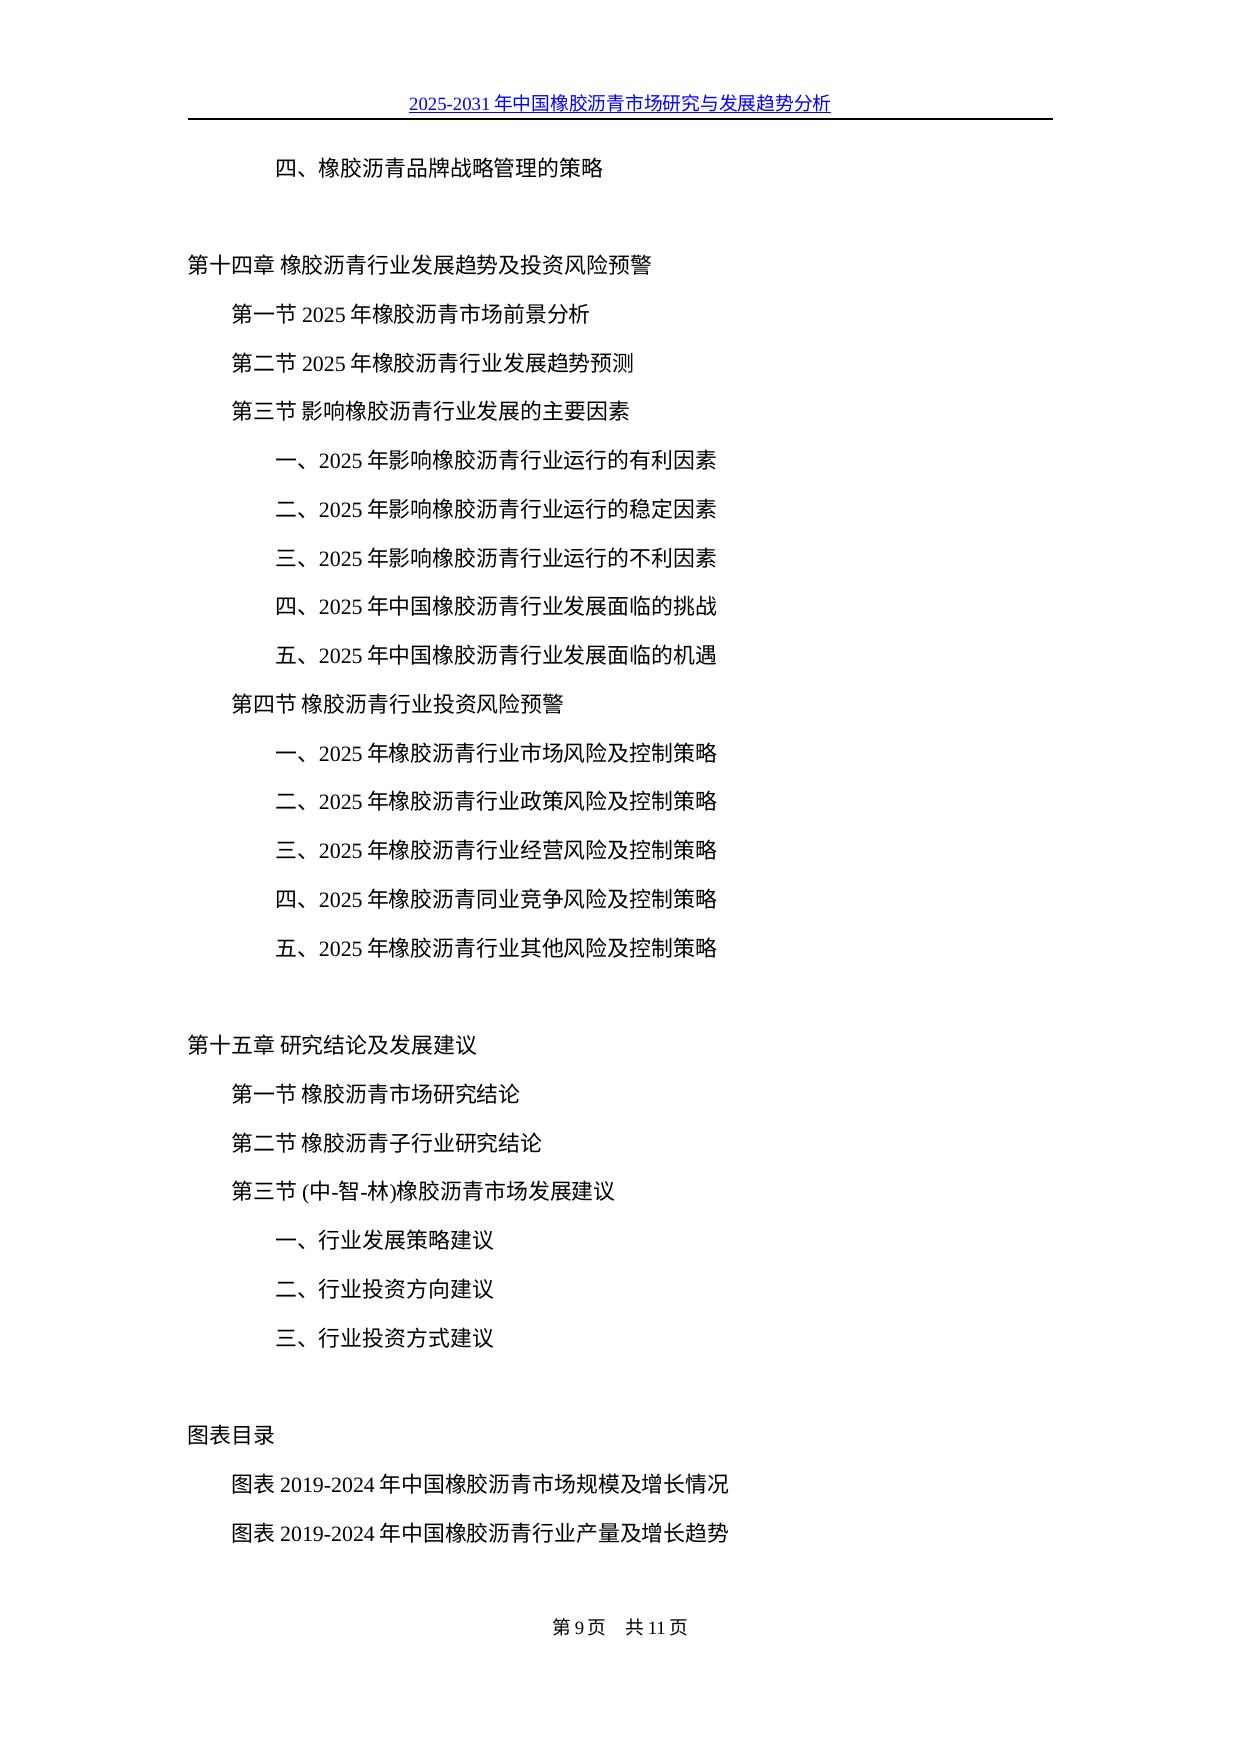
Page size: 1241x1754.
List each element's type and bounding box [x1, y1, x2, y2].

text [187, 150, 1053, 1548]
